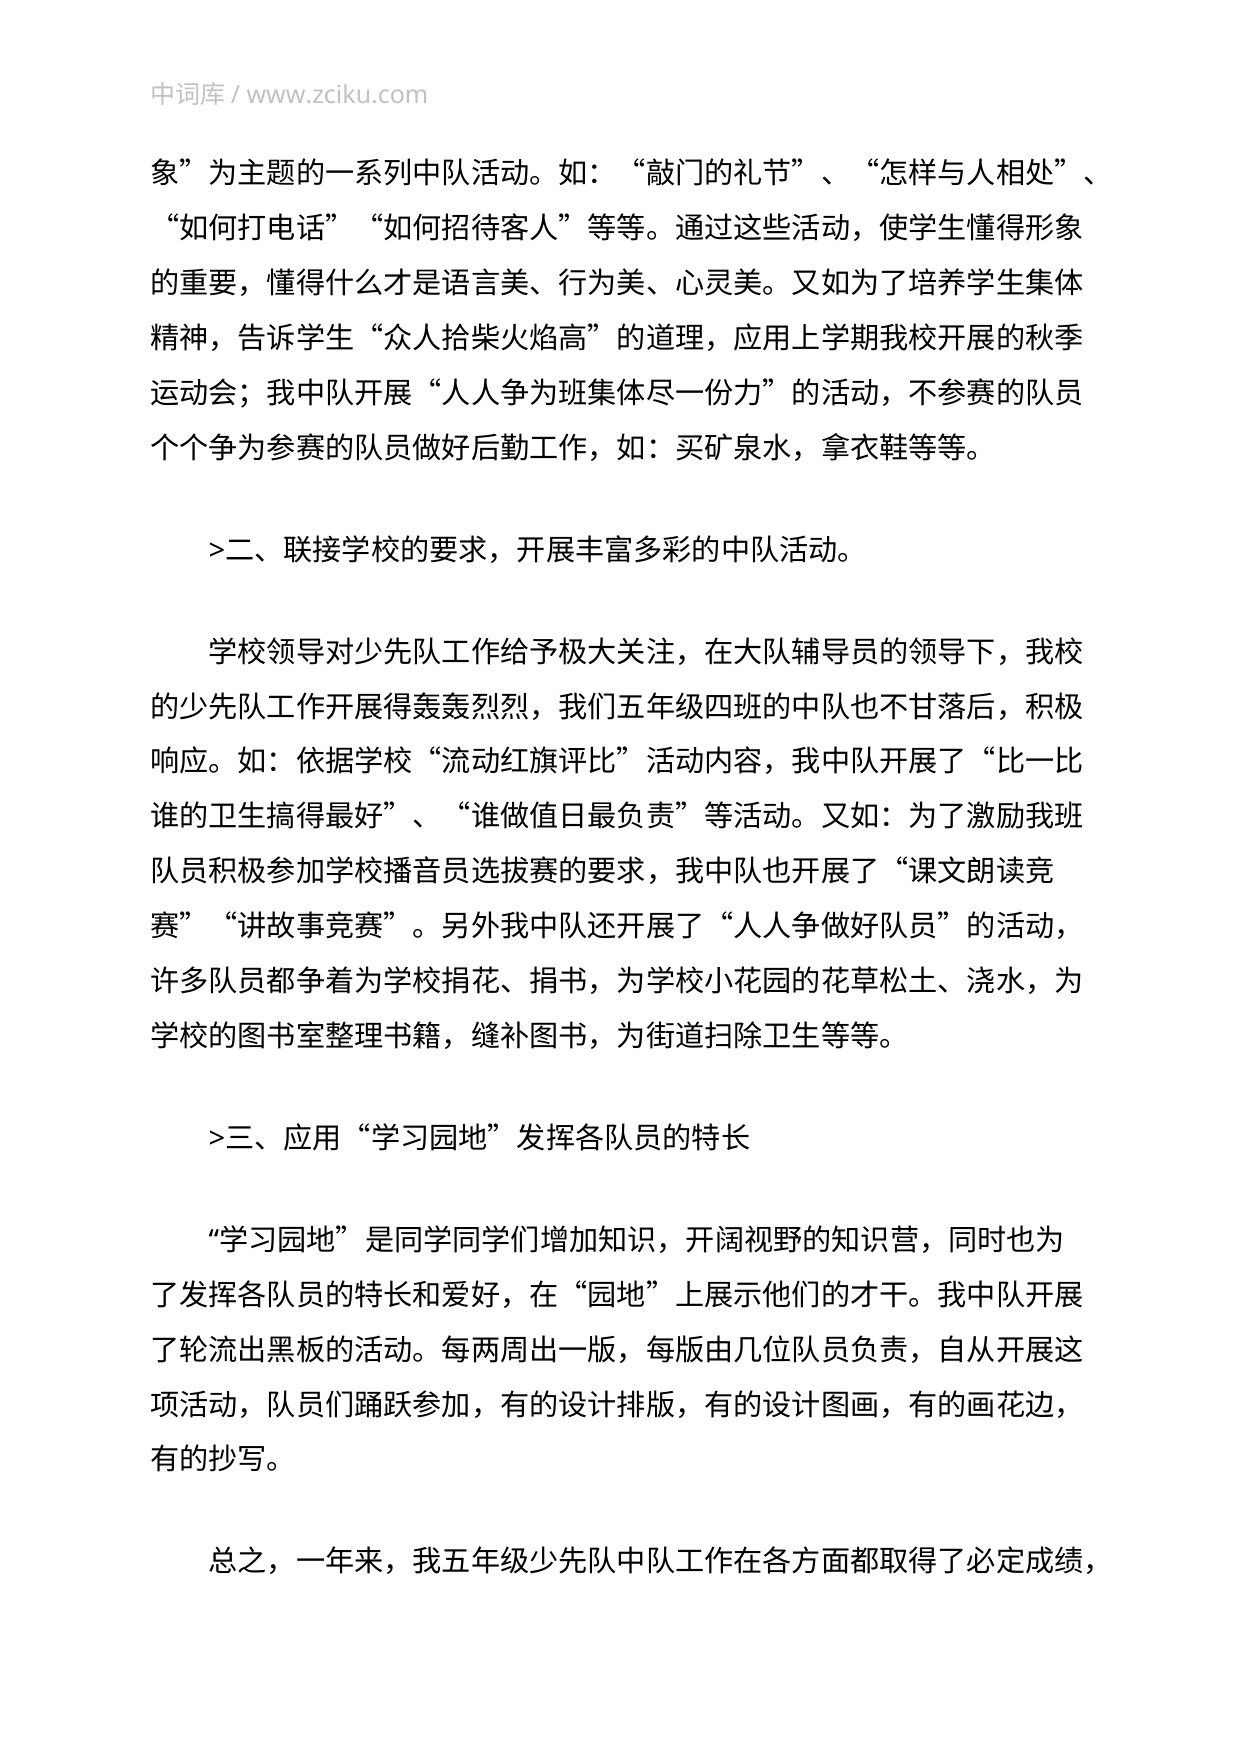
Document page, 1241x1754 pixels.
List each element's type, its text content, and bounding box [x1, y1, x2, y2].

text 学校领导对少先队工作给予极大关注，在大队辅导员的领导下，我校的少先队工作开展得轰轰烈烈，我们五年级四班的中队也不甘落后，积极响应。如：依据学校“流动红旗评比”活动内容，我中队开展了“比一比谁的卫生搞得最好”、“谁做值日最负责”等活动。又如：为了激励我班队员积极参加学校播音员选拔赛的要求，我中队也开展了“课文朗读竞赛”“讲故事竞赛”。另外我中队还开展了“人人争做好队员”的活动，许多队员都争着为学校捐花、捐书，为学校小花园的花草松土、浇水，为学校的图书室整理书籍，缝补图书，为街道扫除卫生等等。 [150, 628, 1090, 1055]
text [150, 150, 1090, 467]
text >二、联接学校的要求，开展丰富多彩的中队活动。 [150, 526, 1090, 569]
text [150, 1538, 1090, 1580]
text “学习园地”是同学同学们增加知识，开阔视野的知识营，同时也为了发挥各队员的特长和爱好，在“园地”上展示他们的才干。我中队开展了轮流出黑板的活动。每两周出一版，每版由几位队员负责，自从开展这项活动，队员们踊跃参加，有的设计排版，有的设计图画，有的画花边，有的抄写。 [150, 1216, 1090, 1478]
text >三、应用“学习园地”发挥各队员的特长 [150, 1114, 1090, 1157]
